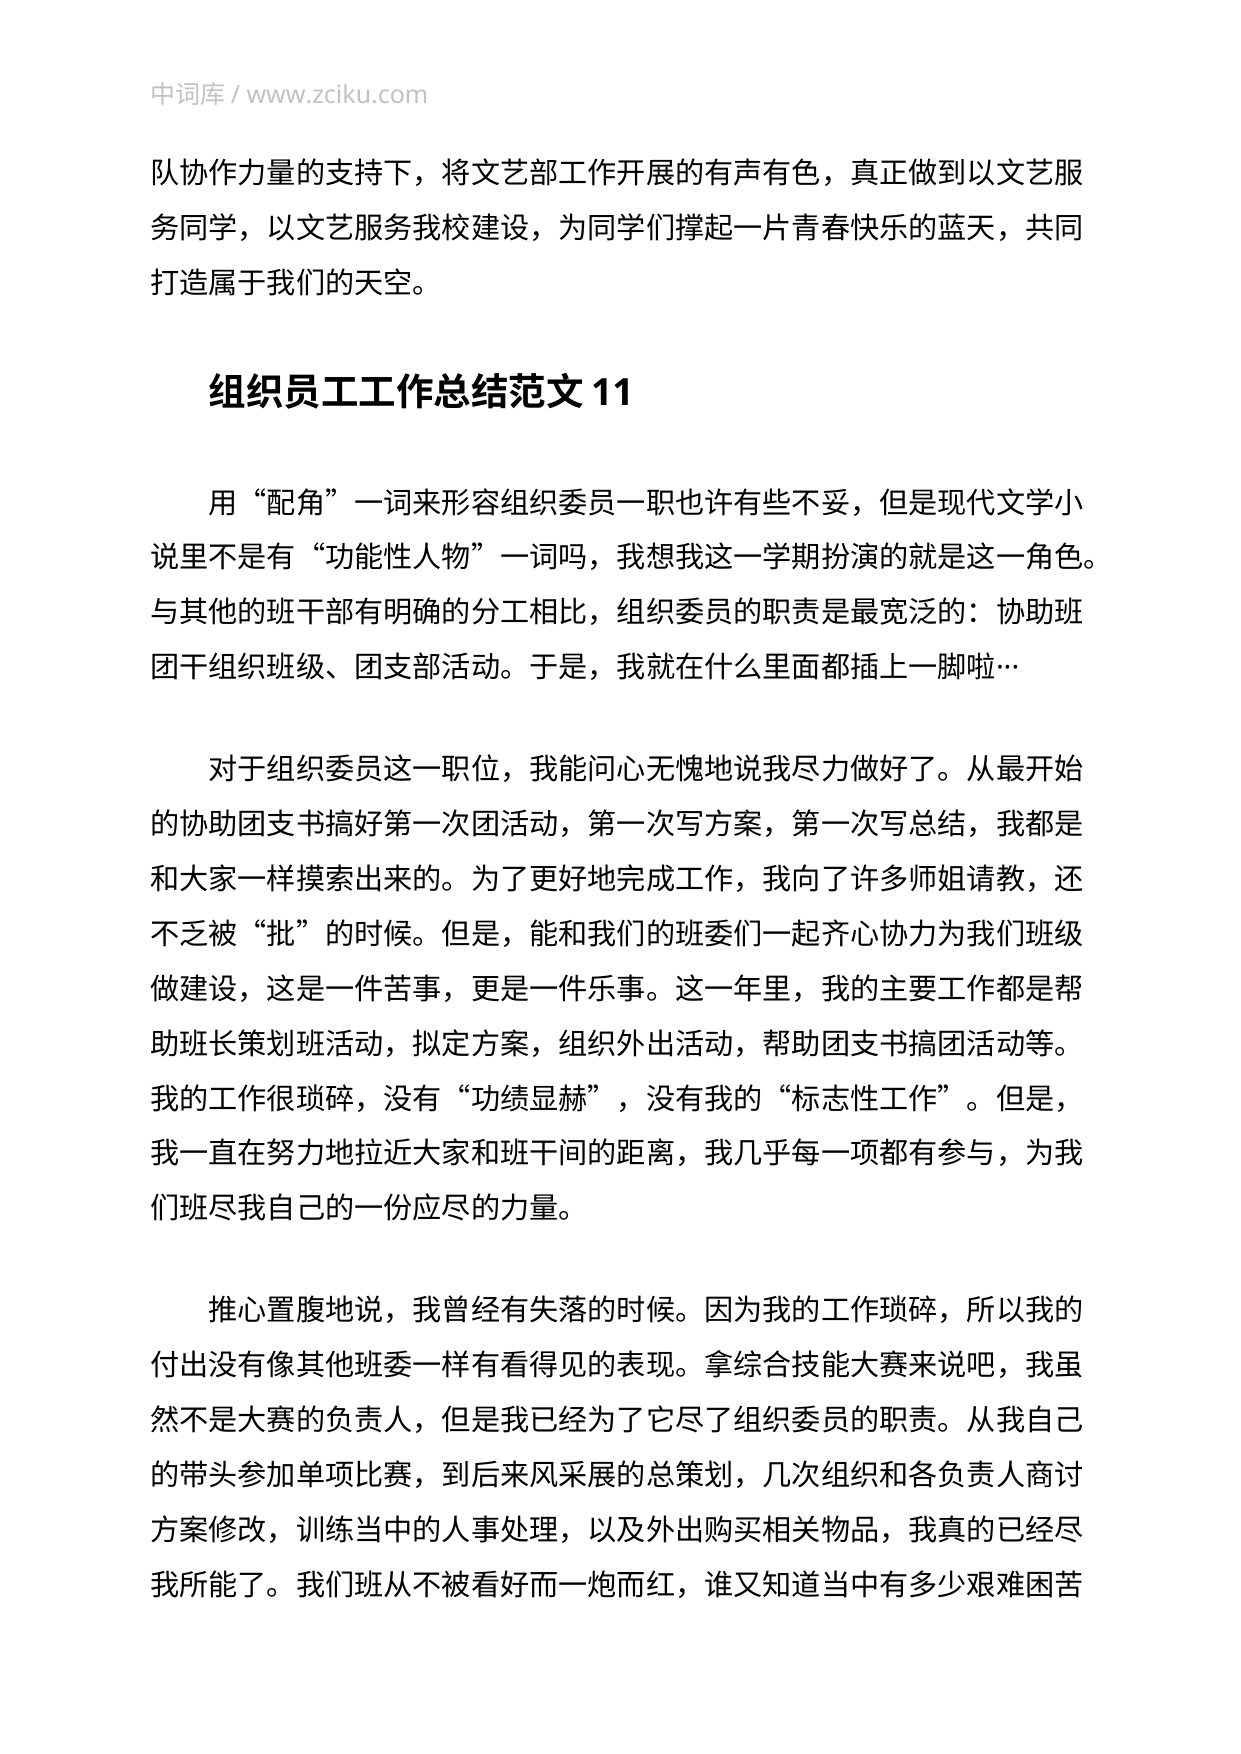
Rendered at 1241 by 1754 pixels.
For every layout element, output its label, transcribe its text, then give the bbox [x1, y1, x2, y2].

text 组织员工工作总结范文11 [150, 362, 1090, 416]
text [150, 1287, 1090, 1603]
text 用“配角”一词来形容组织委员一职也许有些不妥，但是现代文学小说里不是有“功能性人物”一词吗，我想我这一学期扮演的就是这一角色。与其他的班干部有明确的分工相比，组织委员的职责是最宽泛的：协助班团干组织班级、团支部活动。于是，我就在什么里面都插上一脚啦··· [150, 479, 1090, 686]
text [150, 150, 1090, 302]
text 对于组织委员这一职位，我能问心无愧地说我尽力做好了。从最开始的协助团支书搞好第一次团活动，第一次写方案，第一次写总结，我都是和大家一样摸索出来的。为了更好地完成工作，我向了许多师姐请教，还不乏被“批”的时候。但是，能和我们的班委们一起齐心协力为我们班级做建设，这是一件苦事，更是一件乐事。这一年里，我的主要工作都是帮助班长策划班活动，拟定方案，组织外出活动，帮助团支书搞团活动等。我的工作很琐碎，没有“功绩显赫”，没有我的“标志性工作”。但是，我一直在努力地拉近大家和班干间的距离，我几乎每一项都有参与，为我们班尽我自己的一份应尽的力量。 [150, 746, 1090, 1227]
